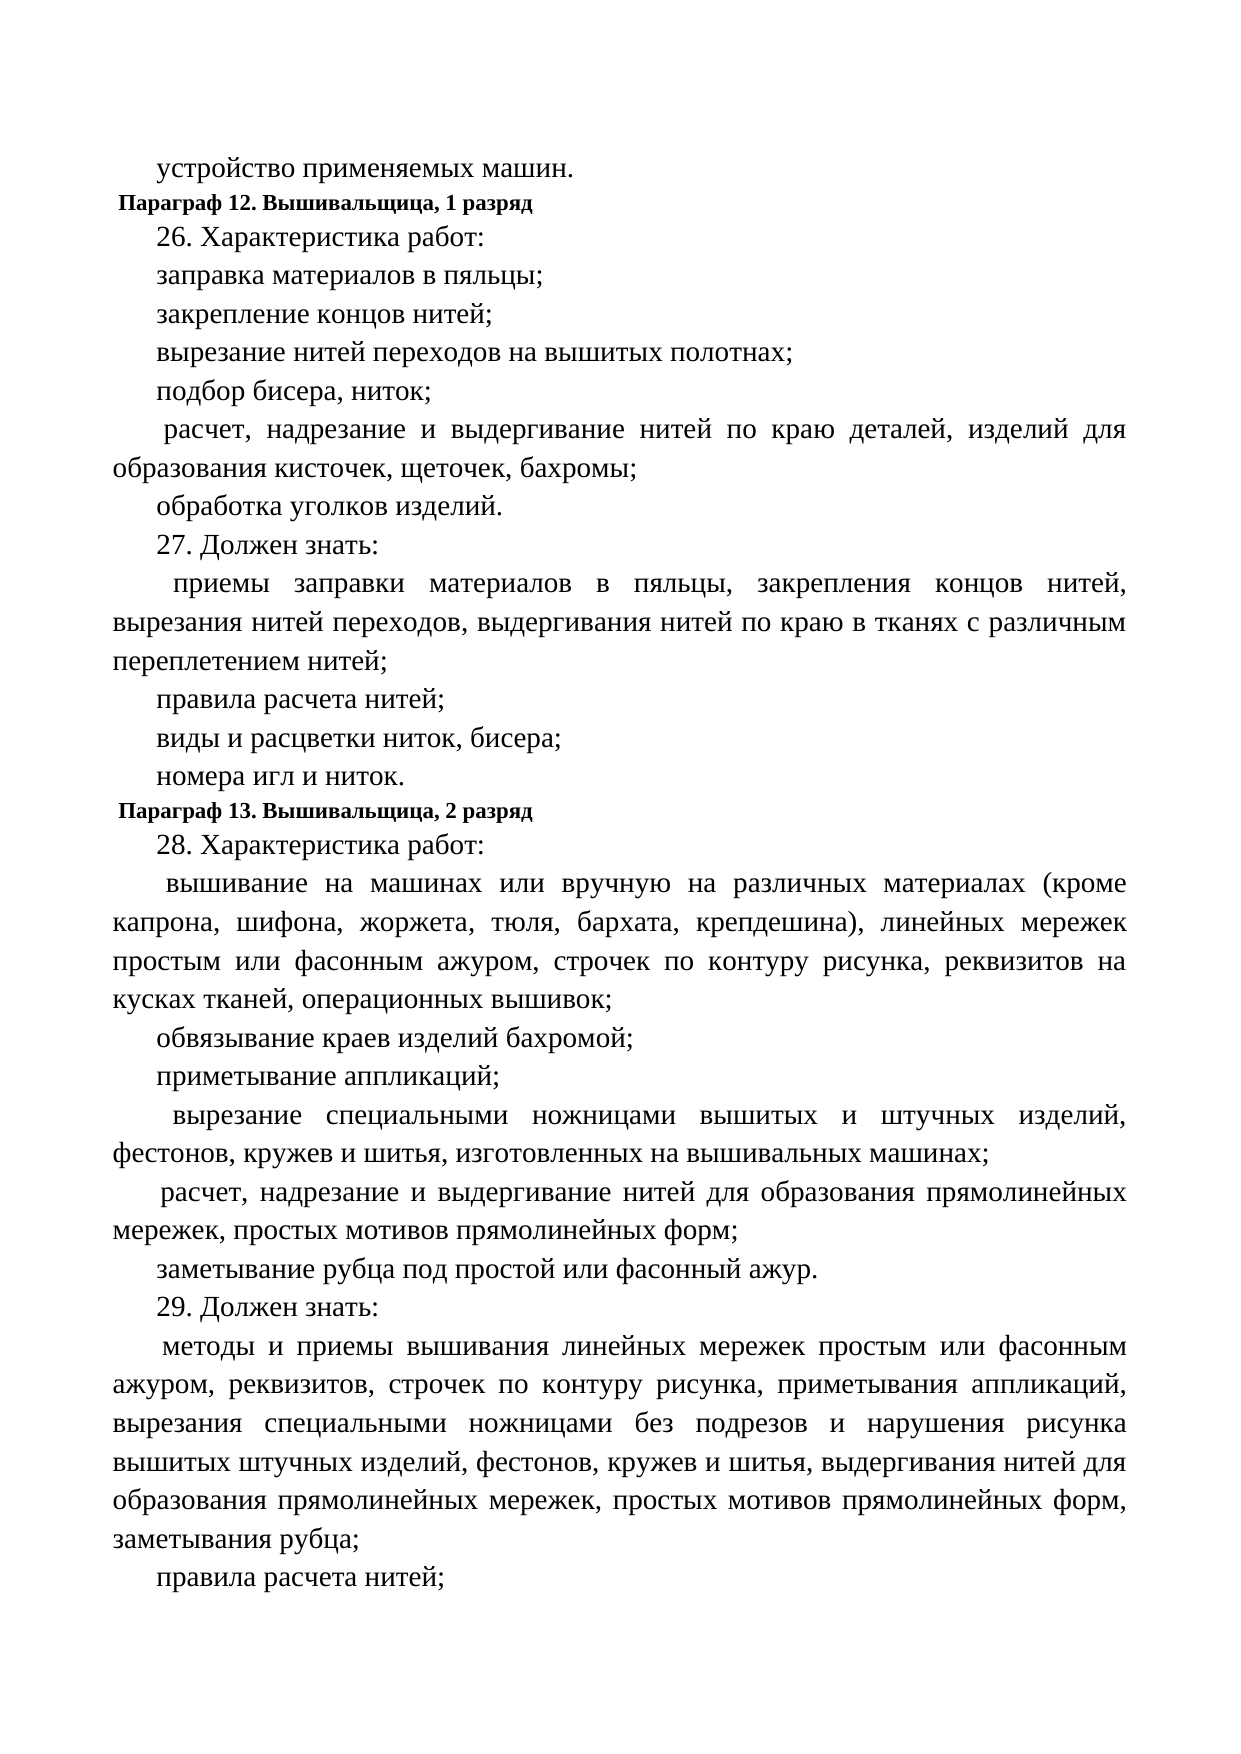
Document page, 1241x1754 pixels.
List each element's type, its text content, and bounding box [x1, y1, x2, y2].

text номера игл и ниток. [112, 758, 1128, 792]
text вырезание специальными ножницами вышитых и штучных изделий, фестонов, кружев и шитья, изготовленных на вышивальных машинах; [112, 1097, 1128, 1169]
text приемы заправки материалов в пяльцы, закрепления концов нитей, вырезания нитей переходов, выдергивания нитей по краю в тканях с различным переплетением нитей; [112, 566, 1128, 676]
text устройство применяемых машин. [112, 150, 1128, 183]
text приметывание аппликаций; [112, 1058, 1128, 1092]
text вырезание нитей переходов на вышитых полотнах; [112, 334, 1128, 368]
text 27. Должен знать: [112, 527, 1128, 561]
text закрепление концов нитей; [112, 296, 1128, 329]
text обработка уголков изделий. [112, 488, 1128, 522]
text Параграф 13. Вышивальщица, 2 разряд [112, 797, 1128, 823]
text виды и расцветки ниток, бисера; [112, 720, 1128, 753]
text Параграф 12. Вышивальщица, 1 разряд [112, 188, 1128, 215]
text подбор бисера, ниток; [112, 373, 1128, 406]
text вышивание на машинах или вручную на различных материалах (кроме капрона, шифона, жоржета, тюля, бархата, крепдешина), линейных мережек простым или фасонным ажуром, строчек по контуру рисунка, реквизитов на кусках тканей, операционных вышивок; [112, 866, 1128, 1015]
text расчет, надрезание и выдергивание нитей по краю деталей, изделий для образования кисточек, щеточек, бахромы; [112, 411, 1128, 483]
text 26. Характеристика работ: [112, 219, 1128, 252]
text правила расчета нитей; [112, 1559, 1128, 1593]
text 28. Характеристика работ: [112, 827, 1128, 861]
text обвязывание краев изделий бахромой; [112, 1020, 1128, 1053]
text 29. Должен знать: [112, 1289, 1128, 1323]
text заметывание рубца под простой или фасонный ажур. [112, 1251, 1128, 1284]
text правила расчета нитей; [112, 681, 1128, 715]
text расчет, надрезание и выдергивание нитей для образования прямолинейных мережек, простых мотивов прямолинейных форм; [112, 1174, 1128, 1246]
text методы и приемы вышивания линейных мережек простым или фасонным ажуром, реквизитов, строчек по контуру рисунка, приметывания аппликаций, вырезания специальными ножницами без подрезов и нарушения рисунка вышитых штучных изделий, фестонов, кружев и шитья, выдергивания нитей для образования прямолинейных мережек, простых мотивов прямолинейных форм, заметывания рубца; [112, 1328, 1128, 1554]
text заправка материалов в пяльцы; [112, 257, 1128, 291]
